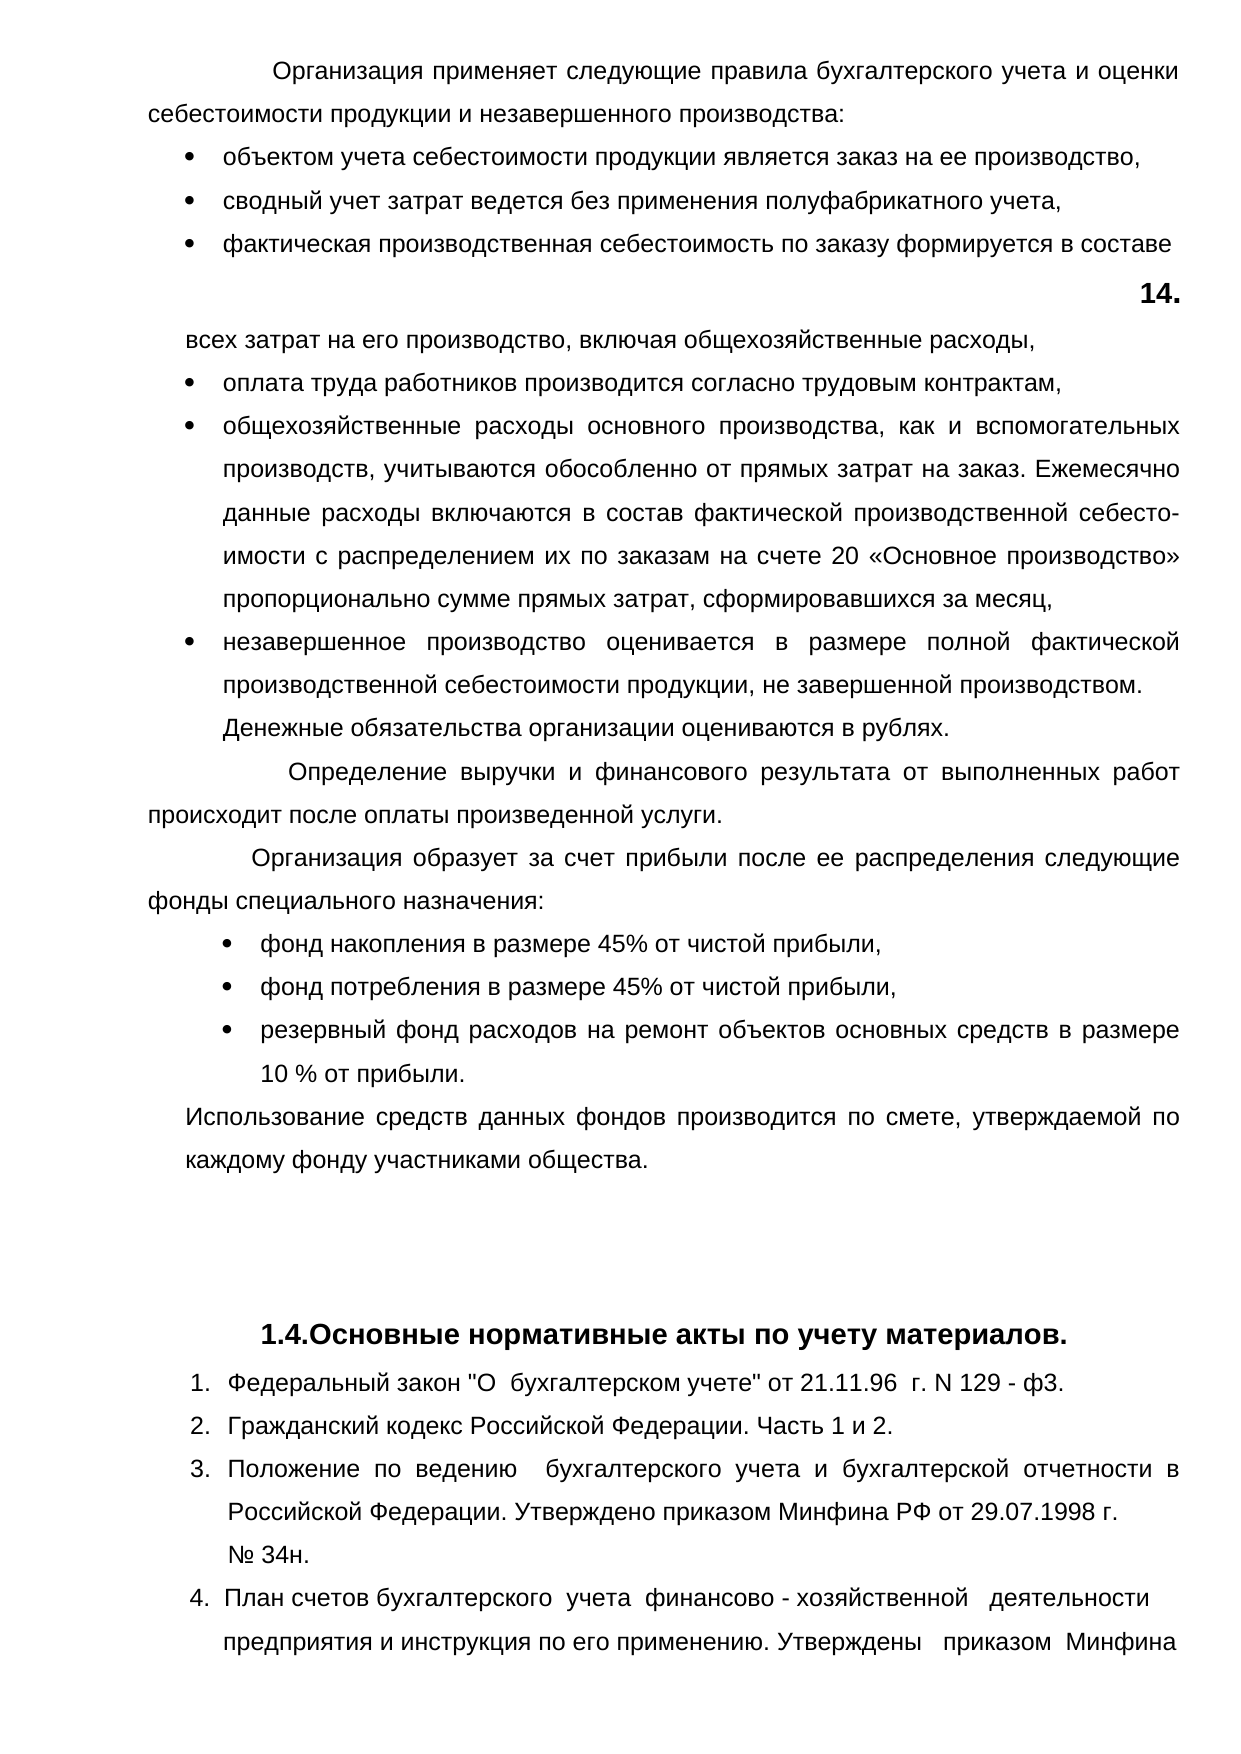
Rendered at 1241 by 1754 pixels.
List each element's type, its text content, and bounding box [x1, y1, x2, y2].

list резервный фонд расходов на ремонт объектов основных средств в размере 10 % от прибыли. [223, 1015, 1181, 1087]
list Положение по ведению бухгалтерского учета и бухгалтерской отчетности в Российской Федерации. Утверждено приказом Минфина РФ от 29.07.1998 г. [190, 1454, 1181, 1526]
list Гражданский кодекс Российской Федерации. Часть 1 и 2. [190, 1411, 1181, 1439]
list объектом учета себестоимости продукции является заказ на ее производство, [185, 142, 1181, 171]
text 1.4.Основные нормативные акты по учету материалов. [148, 1317, 1181, 1351]
text Определение выручки и финансового результата от выполненных работ происходит после оплаты произведенной услуги. [148, 756, 1181, 828]
text Организация применяет следующие правила бухгалтерского учета и оценки себестоимости продукции и незавершенного производства: [148, 56, 1181, 128]
text 14. всех затрат на его производство, включая общехозяйственные расходы, [185, 272, 1181, 354]
list сводный учет затрат ведется без применения полуфабрикатного учета, [185, 186, 1181, 214]
text предприятия и инструкция по его применению. Утверждены приказом Минфина [188, 1626, 1181, 1655]
text Организация образует за счет прибыли после ее распределения следующие фонды специального назначения: [148, 843, 1181, 914]
text № 34н. [227, 1540, 1181, 1569]
list Федеральный закон "О бухгалтерском учете" от 21.11.96 г. N 129 - ф3. [190, 1368, 1181, 1396]
list фонд накопления в размере 45% от чистой прибыли, [223, 929, 1181, 958]
list незавершенное производство оценивается в размере полной фактической производственной себестоимости продукции, не завершенной производством. [185, 627, 1181, 699]
list общехозяйственные расходы основного производства, как и вспомогательных производств, учитываются обособленно от прямых затрат на заказ. Ежемесячно данные расходы включаются в состав фактической производственной себесто-имости с распределением их по заказам на счете 20 «Основное производство» пропорционально сумме прямых затрат, сформировавшихся за месяц, [185, 411, 1181, 613]
text 4. План счетов бухгалтерского учета финансово - хозяйственной деятельности [148, 1583, 1181, 1612]
list фактическая производственная себестоимость по заказу формируется в составе [185, 229, 1181, 258]
list оплата труда работников производится согласно трудовым контрактам, [185, 368, 1181, 397]
text Денежные обязательства организации оцениваются в рублях. [223, 713, 1181, 742]
list фонд потребления в размере 45% от чистой прибыли, [223, 972, 1181, 1001]
text Использование средств данных фондов производится по смете, утверждаемой по каждому фонду участниками общества. [185, 1102, 1181, 1174]
